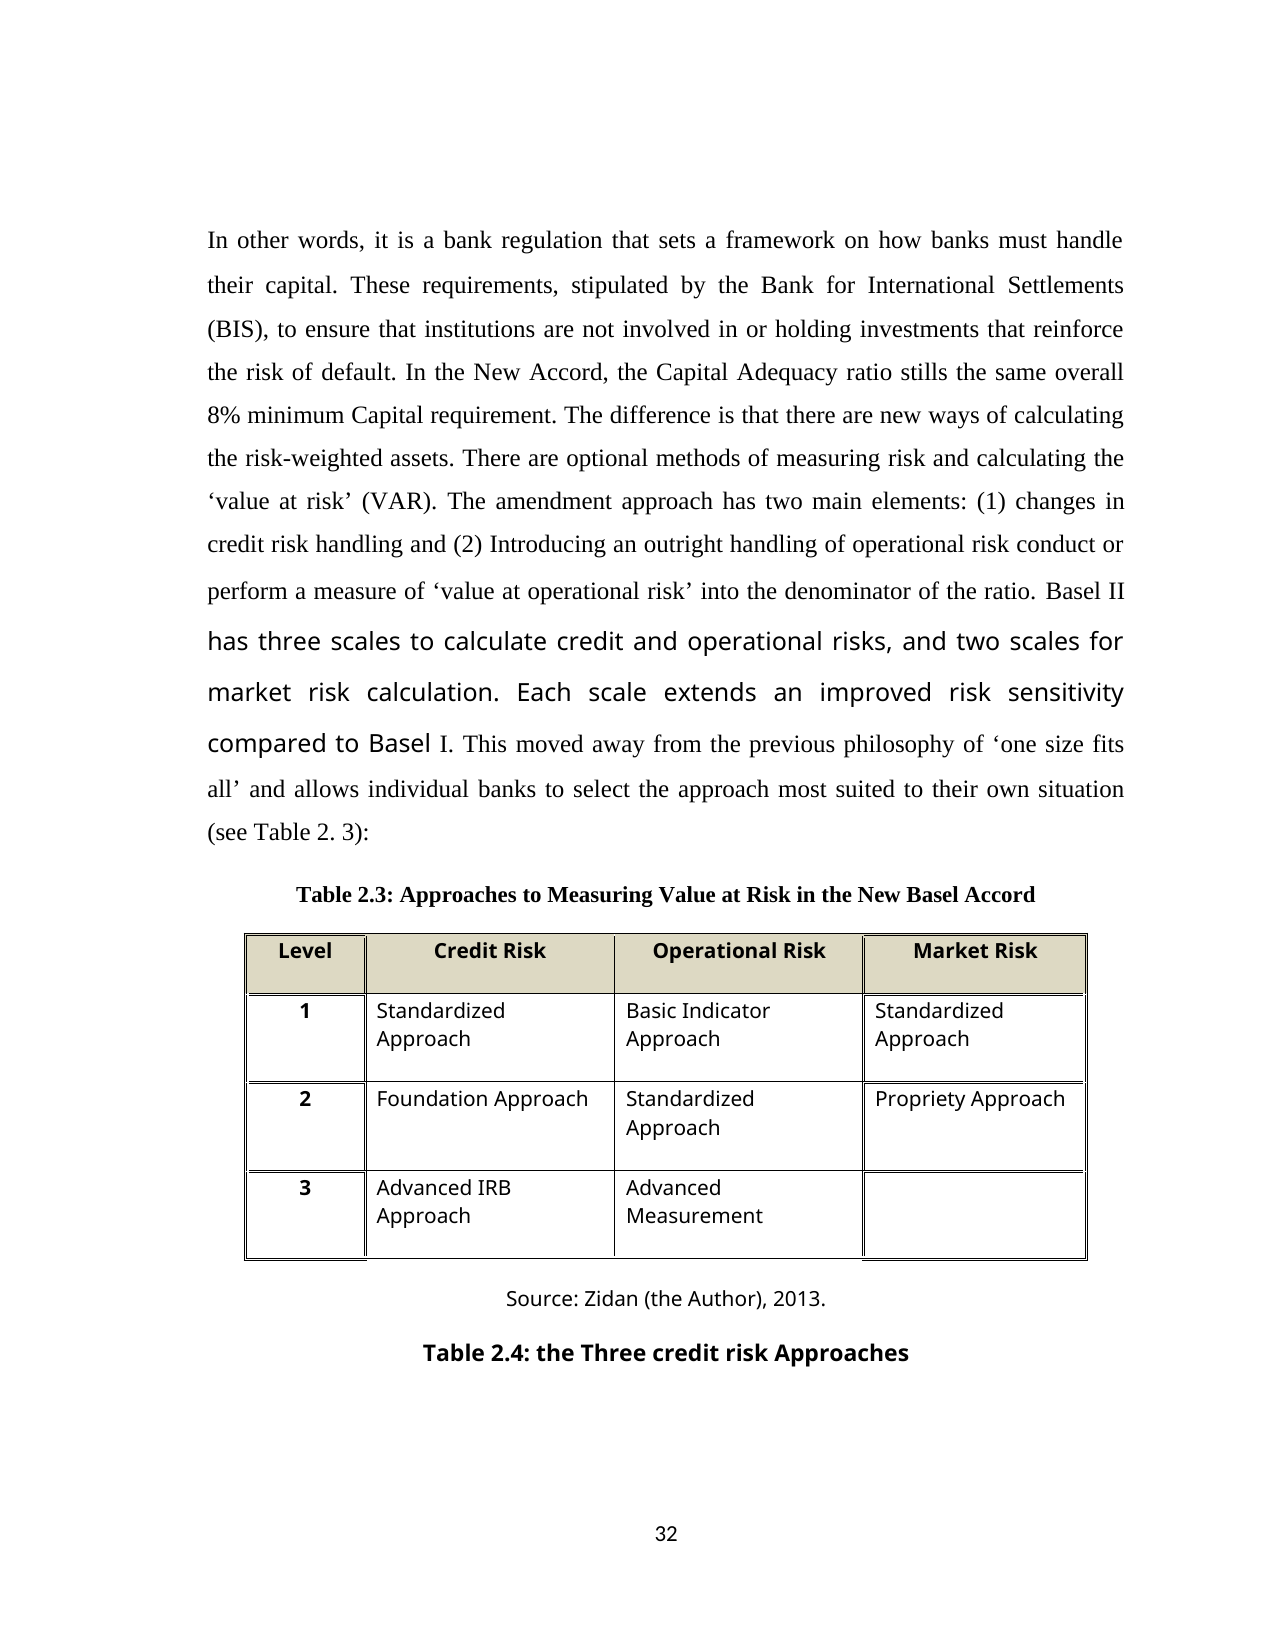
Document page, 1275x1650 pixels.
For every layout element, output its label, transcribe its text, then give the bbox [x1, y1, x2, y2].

text Table 2.3: Approaches to Measuring Value at Risk in the New Basel Accord [207, 881, 1125, 908]
text Source: Zidan (the Author), 2013. [207, 1284, 1125, 1312]
table_cell Foundation Approach [367, 1082, 614, 1169]
table_cell [864, 1170, 1085, 1258]
table_cell 3 [247, 1170, 365, 1258]
table_cell 2 [245, 1081, 365, 1169]
table_cell Standardized Approach [865, 993, 1085, 1081]
table_cell Advanced Measurement [615, 1171, 864, 1258]
table_cell Standardized Approach [615, 1082, 862, 1169]
table_cell 1 [247, 993, 364, 1081]
table_cell Propriety Approach [864, 1081, 1087, 1169]
table_header Operational Risk [615, 934, 864, 993]
table_header Credit Risk [365, 934, 614, 993]
table_cell Advanced IRB Approach [365, 1171, 614, 1258]
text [207, 225, 1125, 846]
text Table 2.4: the Three credit risk Approaches [207, 1337, 1125, 1368]
table_cell Standardized Approach [367, 994, 614, 1081]
table_header Market Risk [864, 936, 1085, 993]
table_header Level [247, 936, 365, 993]
table_cell Basic Indicator Approach [615, 994, 862, 1081]
